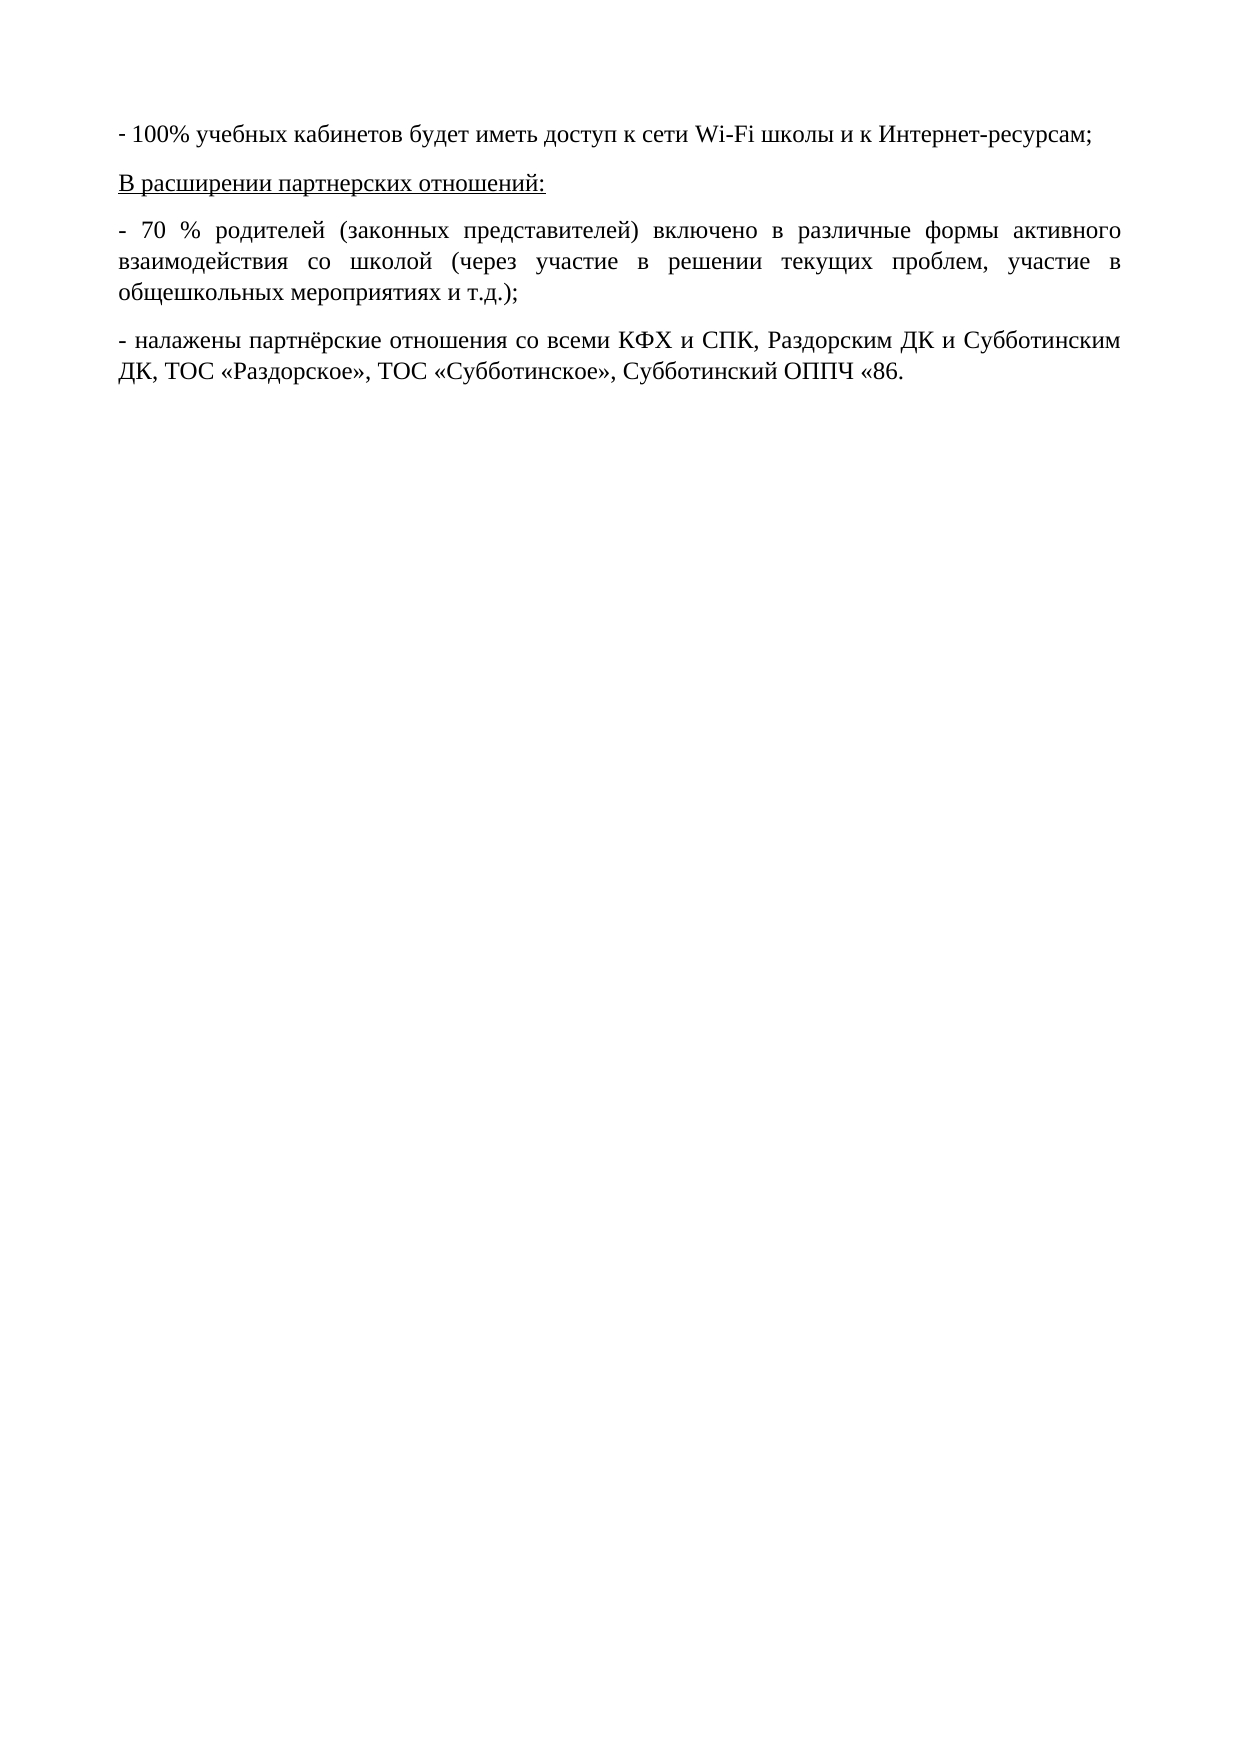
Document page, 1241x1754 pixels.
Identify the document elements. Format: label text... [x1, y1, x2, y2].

text - 100% учебных кабинетов будет иметь доступ к сети Wi-Fi школы и к Интернет-ресурсам; [118, 118, 1122, 149]
text В расширении партнерских отношений: [118, 168, 1122, 196]
text - налажены партнёрские отношения со всеми КФХ и СПК, Раздорским ДК и Субботинским ДК, ТОС «Раздорское», ТОС «Субботинское», Субботинский ОППЧ «86. [118, 325, 1122, 385]
text - 70 % родителей (законных представителей) включено в различные формы активного взаимодействия со школой (через участие в решении текущих проблем, участие в общешкольных мероприятиях и т.д.); [118, 215, 1122, 306]
